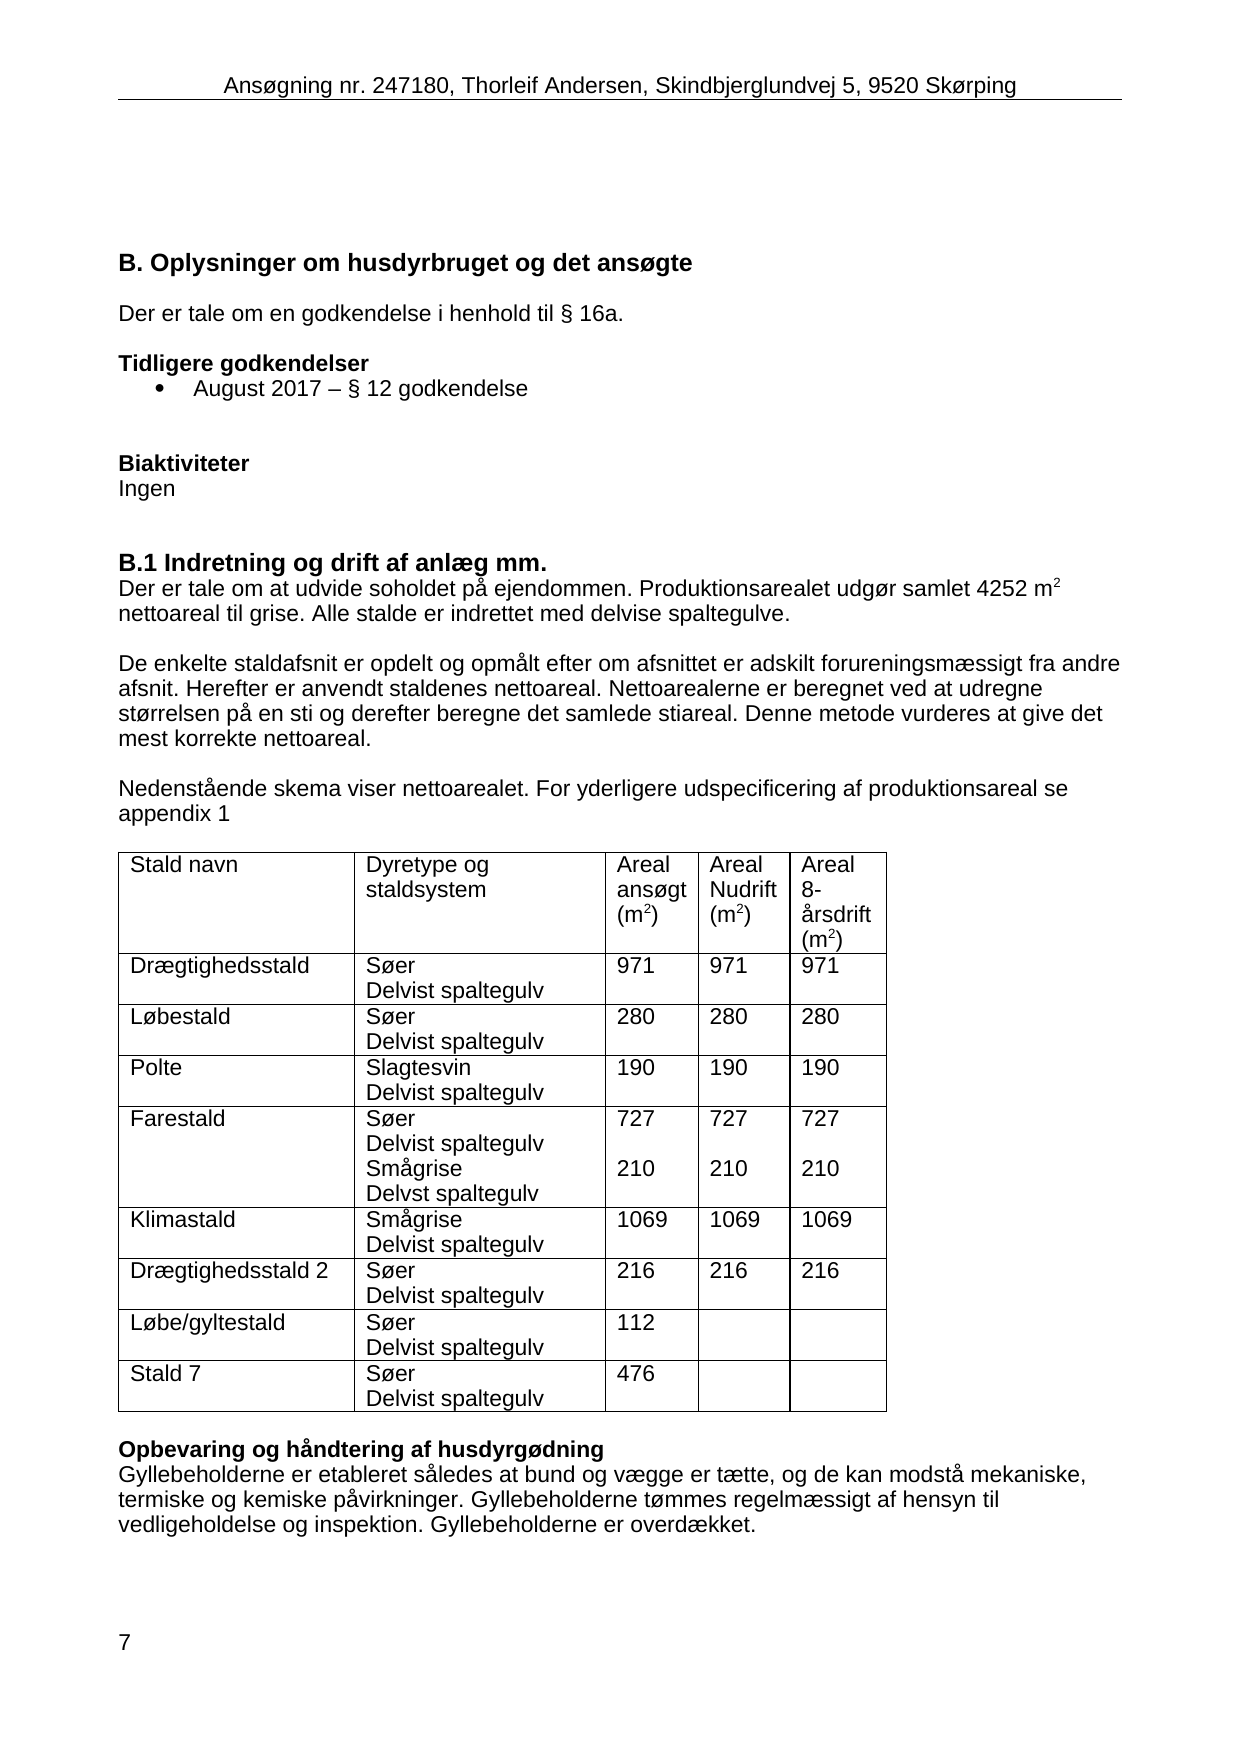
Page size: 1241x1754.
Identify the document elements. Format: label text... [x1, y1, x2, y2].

table_cell 971 [791, 954, 886, 1004]
table_cell Løbe/gyltestald [119, 1310, 354, 1360]
table_cell Løbestald [119, 1005, 354, 1055]
table_header Areal ansøgt (m2) [606, 853, 698, 953]
table_cell 1069 [606, 1208, 698, 1258]
table_cell 190 [699, 1056, 789, 1106]
table_cell Farestald [119, 1107, 354, 1207]
table_cell 727 210 [791, 1107, 886, 1207]
table_cell 727 210 [699, 1107, 789, 1207]
subtitle B. Oplysninger om husdyrbruget og det ansøgte [118, 252, 1122, 277]
table_cell 190 [791, 1056, 886, 1106]
table_header Dyretype og staldsystem [355, 853, 605, 953]
text Der er tale om en godkendelse i henhold til § 16a. [118, 302, 1122, 327]
table_cell 1069 [699, 1208, 789, 1258]
table_cell 280 [791, 1005, 886, 1055]
text De enkelte staldafsnit er opdelt og opmålt efter om afsnittet er adskilt forureningsmæssigt fra andre afsnit. Herefter er anvendt staldenes nettoareal. Nettoarealerne er beregnet ved at udregne størrelsen på en sti og derefter beregne det samlede stiareal. Denne metode vurderes at give det mest korrekte nettoareal. [118, 652, 1122, 752]
table_cell Søer Delvist spaltegulv Smågrise Delvst spaltegulv [355, 1107, 605, 1207]
table_cell Søer Delvist spaltegulv [355, 954, 605, 1004]
table_cell 280 [699, 1005, 789, 1055]
table_cell 216 [699, 1259, 789, 1309]
table_cell 280 [606, 1005, 698, 1055]
text Gyllebeholderne er etableret således at bund og vægge er tætte, og de kan modstå mekaniske, termiske og kemiske påvirkninger. Gyllebeholderne tømmes regelmæssigt af hensyn til vedligeholdelse og inspektion. Gyllebeholderne er overdækket. [118, 1462, 1122, 1537]
table_cell 216 [606, 1259, 698, 1309]
subtitle B.1 Indretning og drift af anlæg mm. [118, 552, 1122, 577]
table_cell 1069 [791, 1208, 886, 1258]
table_cell Stald 7 [119, 1361, 354, 1411]
table_cell Drægtighedsstald [119, 954, 354, 1004]
table_cell Slagtesvin Delvist spaltegulv [355, 1056, 605, 1106]
table_cell Søer Delvist spaltegulv [355, 1259, 605, 1309]
table_cell 112 [606, 1310, 698, 1360]
table_cell Søer Delvist spaltegulv [355, 1310, 605, 1360]
table_cell 727 210 [606, 1107, 698, 1207]
table_cell 971 [699, 954, 789, 1004]
subtitle Tidligere godkendelser [118, 352, 1122, 377]
table_cell Polte [119, 1056, 354, 1106]
table_cell [699, 1310, 789, 1360]
table_cell Smågrise Delvist spaltegulv [355, 1208, 605, 1258]
subtitle Opbevaring og håndtering af husdyrgødning [118, 1437, 1122, 1462]
table_cell [791, 1310, 886, 1360]
table_header Stald navn [119, 853, 354, 953]
table_cell 190 [606, 1056, 698, 1106]
table_cell [791, 1361, 886, 1411]
text Ingen [118, 477, 1122, 502]
table_cell Klimastald [119, 1208, 354, 1258]
subtitle Biaktiviteter [118, 452, 1122, 477]
table_cell 476 [606, 1361, 698, 1411]
table_cell 216 [791, 1259, 886, 1309]
table_cell Drægtighedsstald 2 [119, 1259, 354, 1309]
table_header Areal Nudrift (m2) [699, 853, 789, 953]
text Nedenstående skema viser nettoarealet. For yderligere udspecificering af produktionsareal se appendix 1 [118, 777, 1122, 827]
table_cell Søer Delvist spaltegulv [355, 1005, 605, 1055]
table_header Areal 8-årsdrift (m2) [791, 853, 886, 953]
table_cell Søer Delvist spaltegulv [355, 1361, 605, 1411]
list August 2017 – § 12 godkendelse [156, 377, 1122, 402]
table_cell 971 [606, 954, 698, 1004]
table_cell [699, 1361, 789, 1411]
text Der er tale om at udvide soholdet på ejendommen. Produktionsarealet udgør samlet 4252 m2 nettoareal til grise. Alle stalde er indrettet med delvise spaltegulve. [118, 577, 1122, 627]
